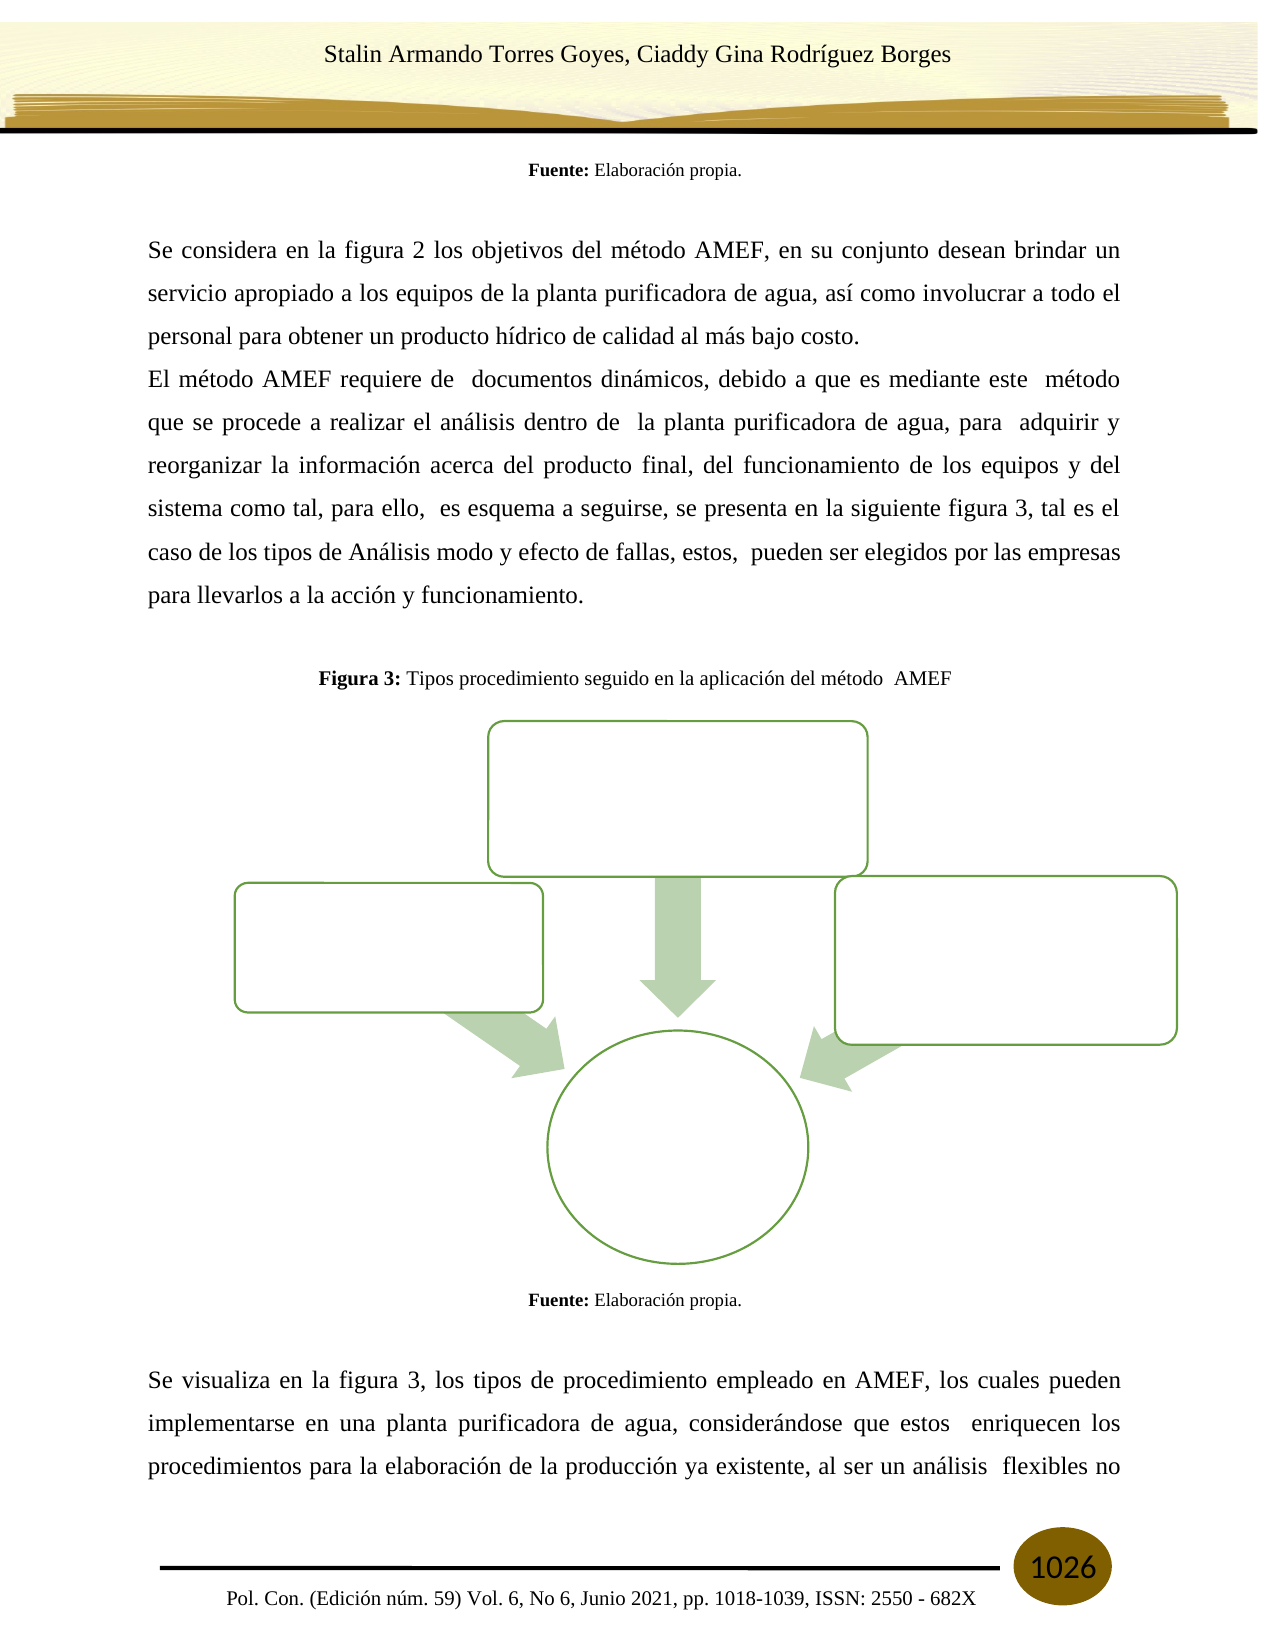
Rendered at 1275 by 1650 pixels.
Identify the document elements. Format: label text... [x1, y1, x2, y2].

text Se considera en la figura 2 los objetivos del método AMEF, en su conjunto desean brindar un servicio apropiado a los equipos de la planta purificadora de agua, así como involucrar a todo el personal para obtener un producto hídrico de calidad al más bajo costo. [148, 235, 1122, 350]
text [148, 1365, 1122, 1480]
text Fuente: Elaboración propia. [148, 159, 1122, 181]
text Fuente: Elaboración propia. [148, 702, 1122, 1311]
text El método AMEF requiere de documentos dinámicos, debido a que es mediante este método que se procede a realizar el análisis dentro de la planta purificadora de agua, para adquirir y reorganizar la información acerca del producto final, del funcionamiento de los equipos y del sistema como tal, para ello, es esquema a seguirse, se presenta en la siguiente figura 3, tal es el caso de los tipos de Análisis modo y efecto de fallas, estos, pueden ser elegidos por las empresas para llevarlos a la acción y funcionamiento. [148, 364, 1122, 608]
picture [0, 22, 1258, 135]
text Figura 3: Tipos procedimiento seguido en la aplicación del método AMEF [148, 666, 1122, 690]
